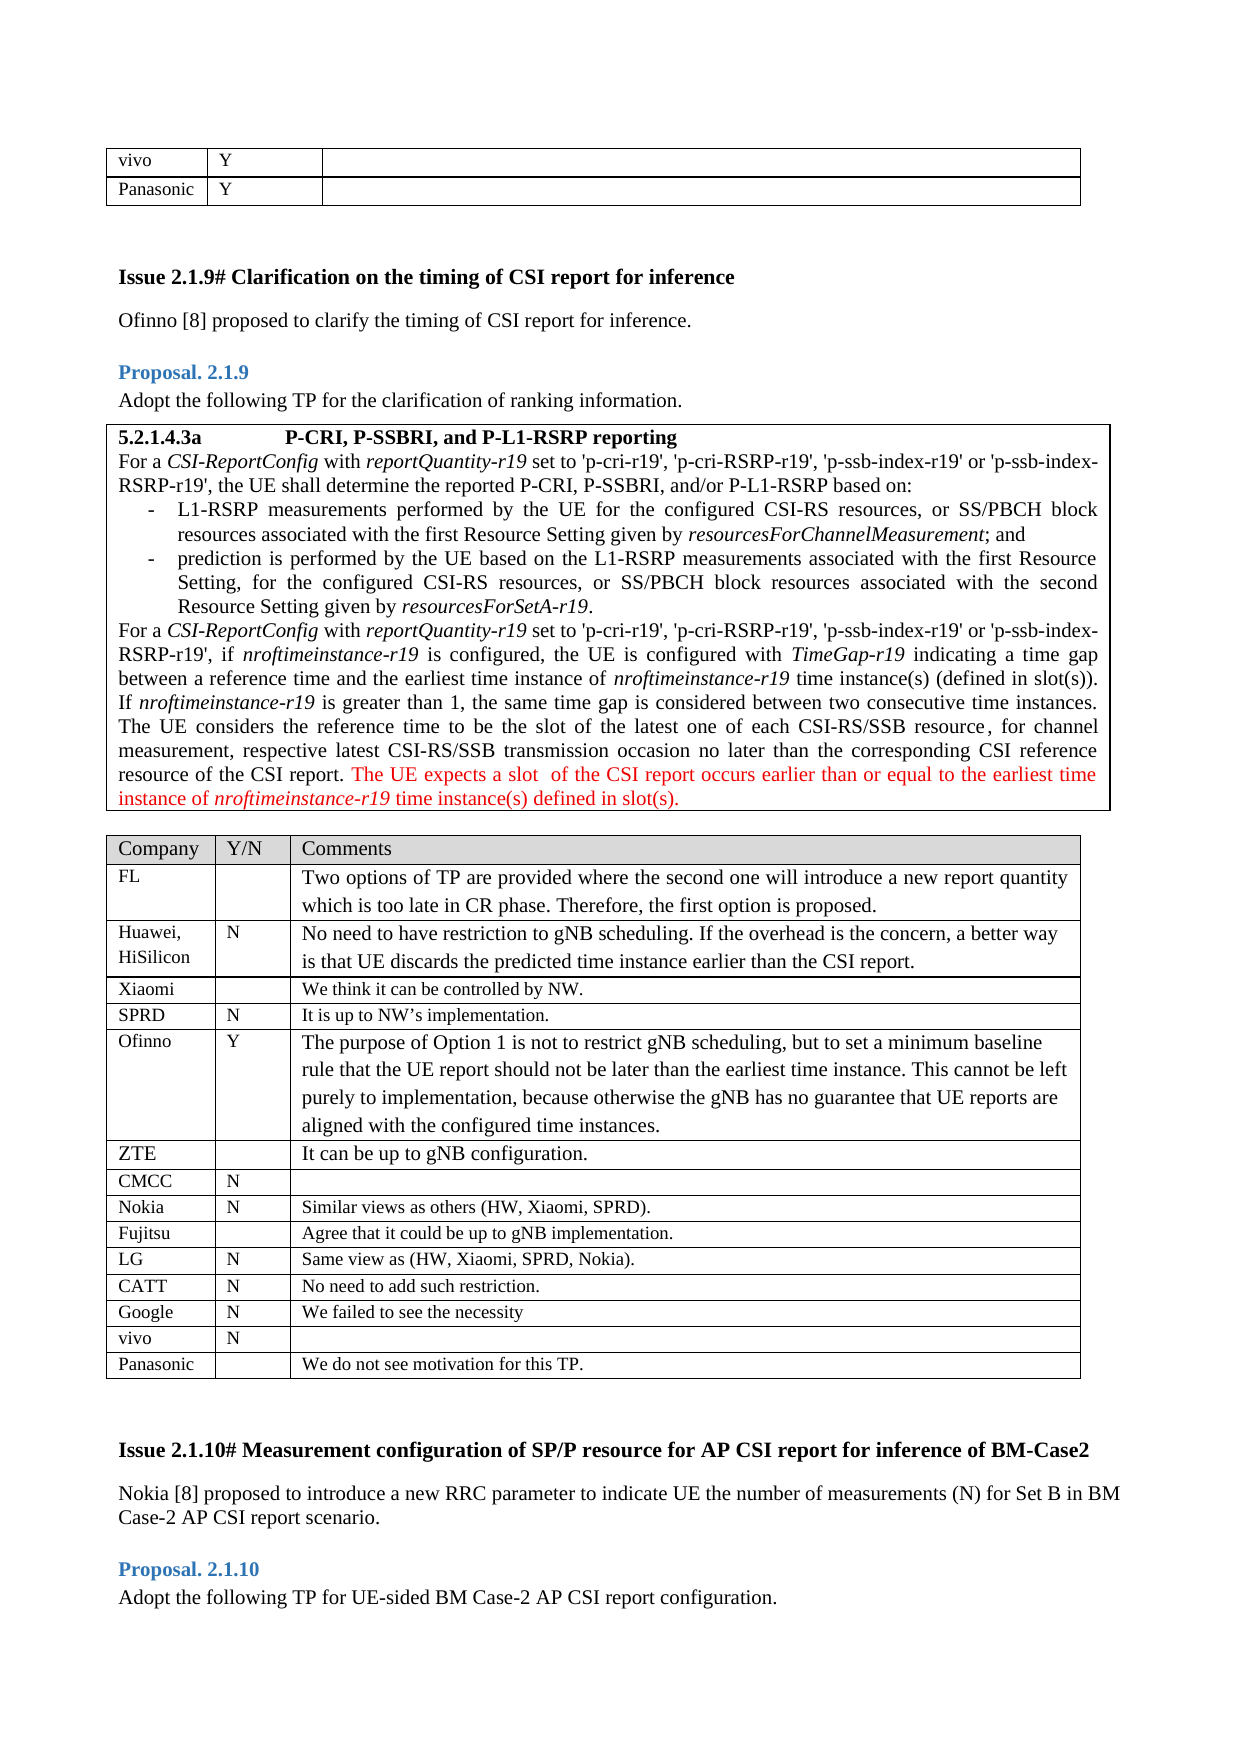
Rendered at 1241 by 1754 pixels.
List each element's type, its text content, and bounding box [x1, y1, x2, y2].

subtitle Proposal. 2.1.9 [118, 360, 1122, 384]
table_cell Y [216, 1030, 290, 1140]
table_cell [216, 978, 290, 1003]
table_cell Y [208, 178, 322, 205]
table_cell N [216, 1301, 290, 1326]
table_cell Huawei, HiSilicon [107, 921, 215, 976]
subtitle Issue 2.1.10# Measurement configuration of SP/P resource for AP CSI report for inference of BM-Case2 [118, 1437, 1122, 1462]
table_cell N [216, 1196, 290, 1221]
table_cell Agree that it could be up to gNB implementation. [291, 1222, 1080, 1247]
table_cell SPRD [107, 1004, 215, 1029]
table_cell FL [107, 865, 215, 920]
table_cell Ofinno [107, 1030, 215, 1140]
table_cell Xiaomi [107, 978, 215, 1003]
table_cell It is up to NW’s implementation. [291, 1004, 1080, 1029]
table_cell [323, 178, 1080, 205]
table_cell vivo [107, 1327, 215, 1352]
table_header Company [107, 836, 215, 864]
table_cell [216, 1353, 290, 1378]
subtitle Issue 2.1.9# Clarification on the timing of CSI report for inference [118, 264, 1122, 289]
table_cell We failed to see the necessity [291, 1301, 1080, 1326]
table_cell Fujitsu [107, 1222, 215, 1247]
table_cell N [216, 1327, 290, 1352]
subtitle Proposal. 2.1.10 [118, 1557, 1122, 1581]
table_cell N [216, 1170, 290, 1195]
table_cell [216, 865, 290, 920]
table_cell CATT [107, 1275, 215, 1299]
table_header Comments [291, 836, 1080, 864]
table_cell Same view as (HW, Xiaomi, SPRD, Nokia). [291, 1248, 1080, 1273]
table_cell N [216, 1004, 290, 1029]
table_cell ZTE [107, 1141, 215, 1169]
table_cell N [216, 921, 290, 976]
table_cell Two options of TP are provided where the second one will introduce a new report quantity which is too late in CR phase. Therefore, the first option is proposed. [291, 865, 1080, 920]
table_cell Nokia [107, 1196, 215, 1221]
table_cell The purpose of Option 1 is not to restrict gNB scheduling, but to set a minimum baseline rule that the UE report should not be later than the earliest time instance. This cannot be left purely to implementation, because otherwise the gNB has no guarantee that UE reports are aligned with the configured time instances. [291, 1030, 1080, 1140]
table_cell vivo [107, 149, 207, 176]
table_cell It can be up to gNB configuration. [291, 1141, 1080, 1169]
table_cell LG [107, 1248, 215, 1273]
table_cell No need to add such restriction. [291, 1275, 1080, 1299]
table_cell We think it can be controlled by NW. [291, 978, 1080, 1003]
table_cell [216, 1222, 290, 1247]
text Ofinno [8] proposed to clarify the timing of CSI report for inference. [118, 308, 1122, 332]
table_cell Similar views as others (HW, Xiaomi, SPRD). [291, 1196, 1080, 1221]
table_header 5.2.1.4.3a P-CRI, P-SSBRI, and P-L1-RSRP reporting For a CSI-ReportConfig with reportQuantity-r19 set to 'p-cri-r19', 'p-cri-RSRP-r19', 'p-ssb-index-r19' or 'p-ssb-index-RSRP-r19', the UE shall determine the reported P-CRI, P-SSBRI, and/or P-L1-RSRP based on: - L1-RSRP measurements performed by the UE for the configured CSI-RS resources, or SS/PBCH block resources associated with the first Resource Setting given by resourcesForChannelMeasurement; and - prediction is performed by the UE based on the L1-RSRP measurements associated with the first Resource Setting, for the configured CSI-RS resources, or SS/PBCH block resources associated with the second Resource Setting given by resourcesForSetA-r19. For a CSI-ReportConfig with reportQuantity-r19 set to 'p-cri-r19', 'p-cri-RSRP-r19', 'p-ssb-index-r19' or 'p-ssb-index-RSRP-r19', if nroftimeinstance-r19 is configured, the UE is configured with TimeGap-r19 indicating a time gap between a reference time and the earliest time instance of nroftimeinstance-r19 time instance(s) (defined in slot(s)). If nroftimeinstance-r19 is greater than 1, the same time gap is considered between two consecutive time instances. The UE considers the reference time to be the slot of the latest one of each CSI-RS/SSB resource, for channel measurement, respective latest CSI-RS/SSB transmission occasion no later than the corresponding CSI reference resource of the CSI report. The UE expects a slot of the CSI report occurs earlier than or equal to the earliest time instance of nroftimeinstance-r19 time instance(s) defined in slot(s). [107, 425, 1109, 810]
text Nokia [8] proposed to introduce a new RRC parameter to indicate UE the number of measurements (N) for Set B in BM Case-2 AP CSI report scenario. [118, 1481, 1122, 1529]
table_cell Google [107, 1301, 215, 1326]
table_cell [323, 149, 1080, 176]
table_cell Panasonic [107, 178, 207, 205]
table_header Y/N [216, 836, 290, 864]
table_cell CMCC [107, 1170, 215, 1195]
table_cell Y [208, 149, 322, 176]
table_cell N [216, 1275, 290, 1299]
table_cell N [216, 1248, 290, 1273]
table_cell [291, 1170, 1080, 1195]
table_cell Panasonic [107, 1353, 215, 1378]
text Adopt the following TP for UE-sided BM Case-2 AP CSI report configuration. [118, 1585, 1122, 1609]
table_cell We do not see motivation for this TP. [291, 1353, 1080, 1378]
table_cell [291, 1327, 1080, 1352]
text Adopt the following TP for the clarification of ranking information. [118, 388, 1122, 412]
table_cell No need to have restriction to gNB scheduling. If the overhead is the concern, a better way is that UE discards the predicted time instance earlier than the CSI report. [291, 921, 1080, 976]
table_cell [216, 1141, 290, 1169]
